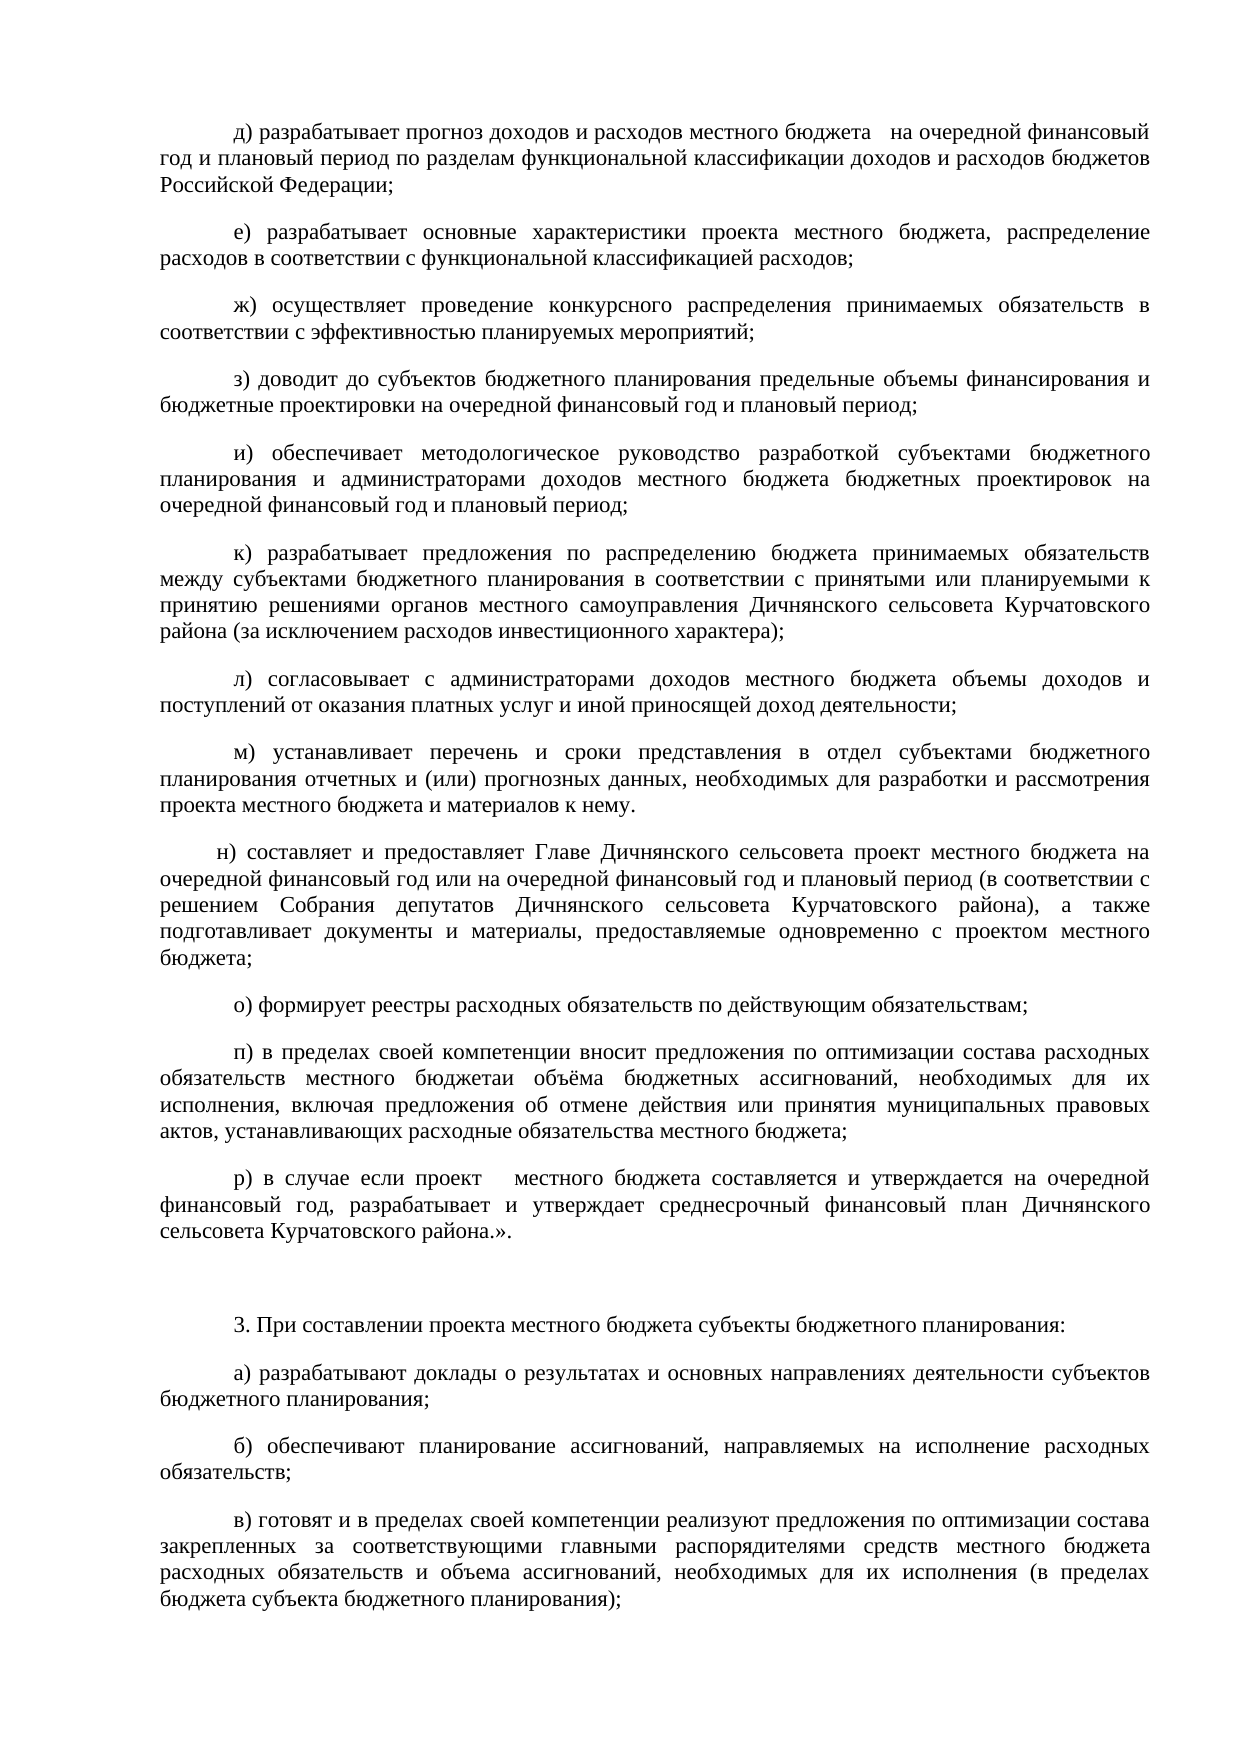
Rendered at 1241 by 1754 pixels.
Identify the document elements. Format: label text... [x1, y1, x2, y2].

text ж) осуществляет проведение конкурсного распределения принимаемых обязательств в соответствии с эффективностью планируемых мероприятий; [159, 292, 1152, 344]
text р) в случае если проект местного бюджета составляется и утверждается на очередной финансовый год, разрабатывает и утверждает среднесрочный финансовый план Дичнянского сельсовета Курчатовского района.». [159, 1164, 1152, 1243]
text п) в пределах своей компетенции вносит предложения по оптимизации состава расходных обязательств местного бюджетаи объёма бюджетных ассигнований, необходимых для их исполнения, включая предложения об отмене действия или принятия муниципальных правовых актов, устанавливающих расходные обязательства местного бюджета; [159, 1038, 1152, 1143]
text е) разрабатывает основные характеристики проекта местного бюджета, распределение расходов в соответствии с функциональной классификацией расходов; [159, 218, 1152, 271]
text л) согласовывает с администраторами доходов местного бюджета объемы доходов и поступлений от оказания платных услуг и иной приносящей доход деятельности; [159, 665, 1152, 717]
text д) разрабатывает прогноз доходов и расходов местного бюджета на очередной финансовый год и плановый период по разделам функциональной классификации доходов и расходов бюджетов Российской Федерации; [159, 118, 1152, 197]
text з) доводит до субъектов бюджетного планирования предельные объемы финансирования и бюджетные проектировки на очередной финансовый год и плановый период; [159, 365, 1152, 418]
text о) формирует реестры расходных обязательств по действующим обязательствам; [159, 991, 1152, 1017]
text м) устанавливает перечень и сроки представления в отдел субъектами бюджетного планирования отчетных и (или) прогнозных данных, необходимых для разработки и рассмотрения проекта местного бюджета и материалов к нему. [159, 738, 1152, 817]
text б) обеспечивают планирование ассигнований, направляемых на исполнение расходных обязательств; [159, 1432, 1152, 1485]
text в) готовят и в пределах своей компетенции реализуют предложения по оптимизации состава закрепленных за соответствующими главными распорядителями средств местного бюджета расходных обязательств и объема ассигнований, необходимых для их исполнения (в пределах бюджета субъекта бюджетного планирования); [159, 1506, 1152, 1611]
text а) разрабатывают доклады о результатах и основных направлениях деятельности субъектов бюджетного планирования; [159, 1358, 1152, 1411]
text к) разрабатывает предложения по распределению бюджета принимаемых обязательств между субъектами бюджетного планирования в соответствии с принятыми или планируемыми к принятию решениями органов местного самоуправления Дичнянского сельсовета Курчатовского района (за исключением расходов инвестиционного характера); [159, 538, 1152, 644]
text и) обеспечивает методологическое руководство разработкой субъектами бюджетного планирования и администраторами доходов местного бюджета бюджетных проектировок на очередной финансовый год и плановый период; [159, 439, 1152, 518]
text н) составляет и предоставляет Главе Дичнянского сельсовета проект местного бюджета на очередной финансовый год или на очередной финансовый год и плановый период (в соответствии с решением Собрания депутатов Дичнянского сельсовета Курчатовского района), а также подготавливает документы и материалы, предоставляемые одновременно с проектом местного бюджета; [159, 838, 1152, 970]
text 3. При составлении проекта местного бюджета субъекты бюджетного планирования: [159, 1311, 1152, 1338]
